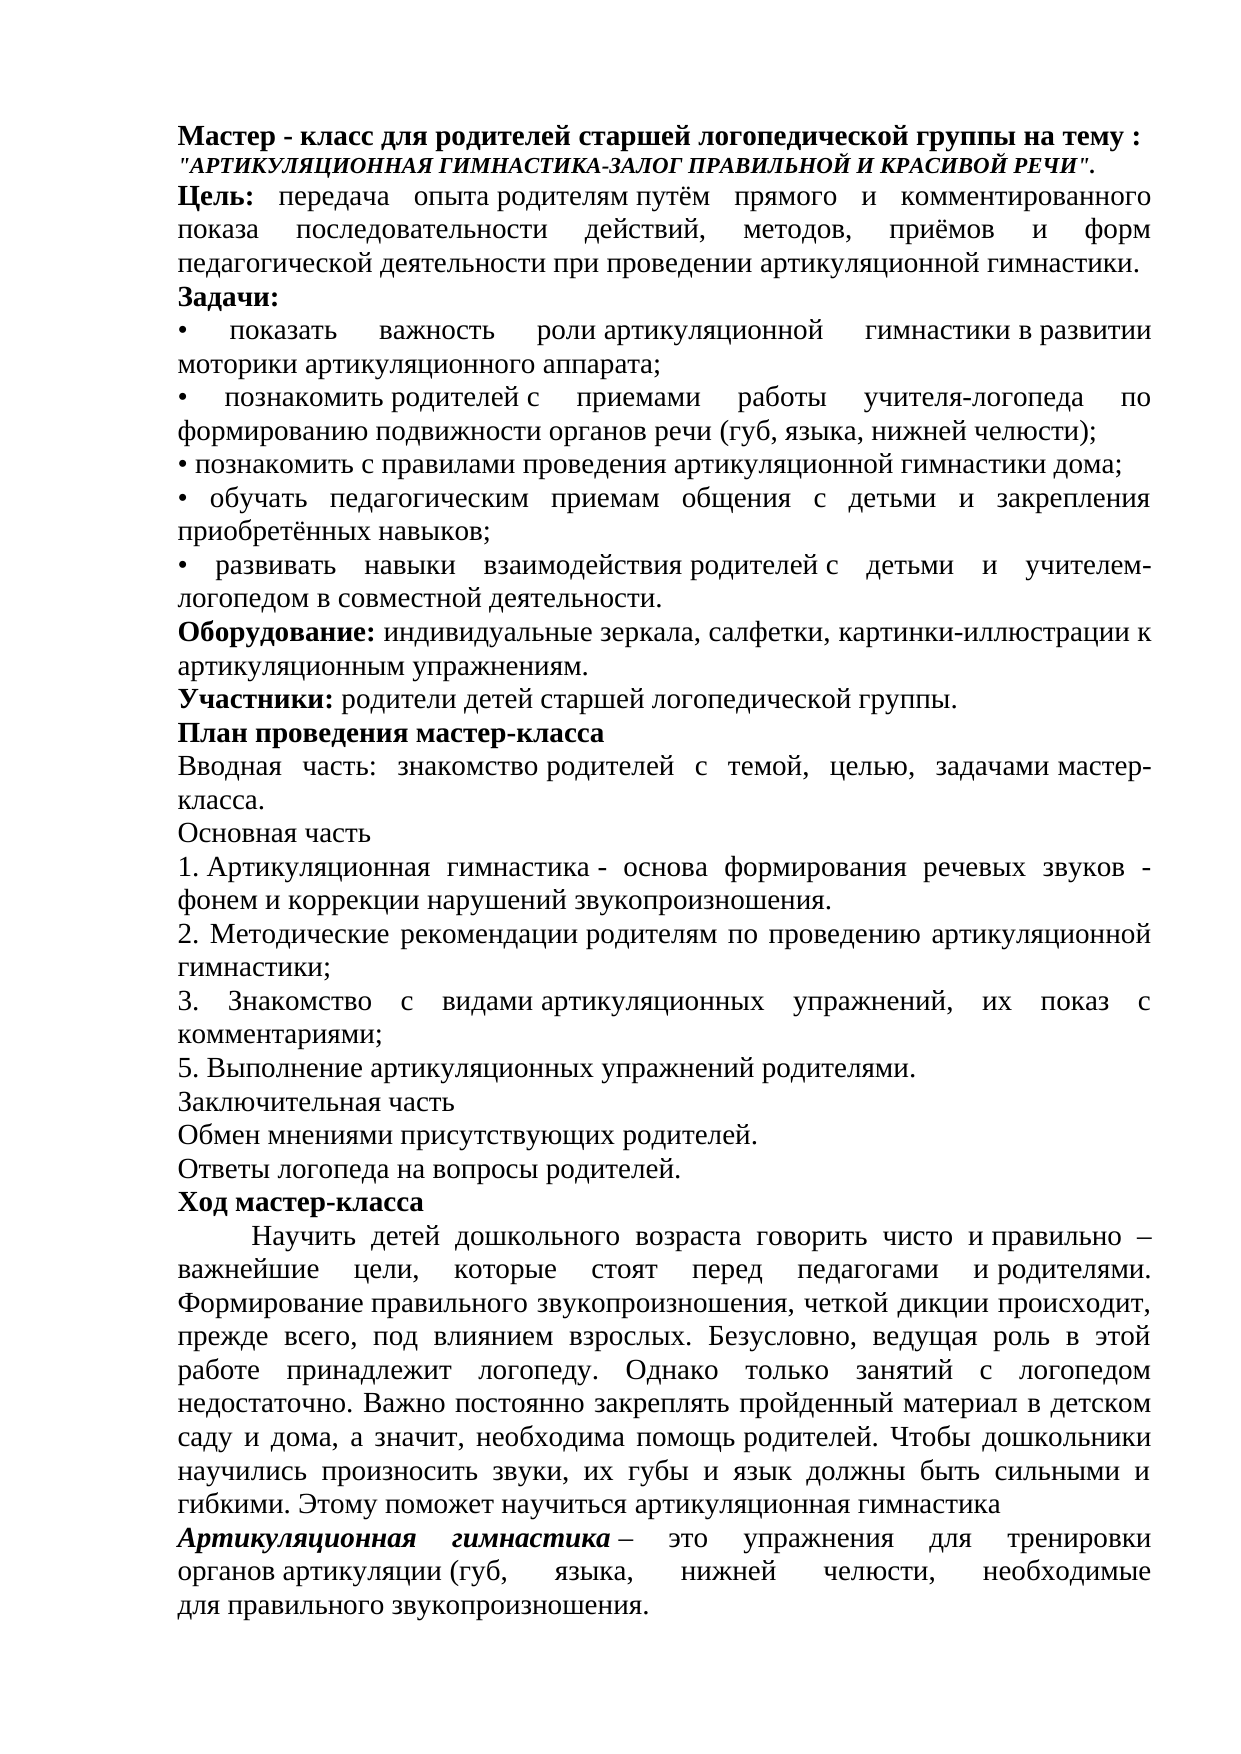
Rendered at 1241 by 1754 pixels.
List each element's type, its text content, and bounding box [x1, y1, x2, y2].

text • познакомить родителей с приемами работы учителя-логопеда по формированию подвижности органов речи (губ, языка, нижней челюсти); [177, 379, 1152, 446]
text Ход мастер-класса [177, 1184, 1152, 1218]
text План проведения мастер-класса [177, 715, 1152, 748]
text 2. Методические рекомендации родителям по проведению артикуляционной гимнастики; [177, 916, 1152, 983]
text "АРТИКУЛЯЦИОННАЯ ГИМНАСТИКА-ЗАЛОГ ПРАВИЛЬНОЙ И КРАСИВОЙ РЕЧИ". [177, 152, 1152, 178]
text Ответы логопеда на вопросы родителей. [177, 1151, 1152, 1184]
text Оборудование: индивидуальные зеркала, салфетки, картинки-иллюстрации к артикуляционным упражнениям. [177, 614, 1152, 681]
text Артикуляционная гимнастика – это упражнения для тренировки органов артикуляции (губ, языка, нижней челюсти, необходимые для правильного звукопроизношения. [177, 1520, 1152, 1620]
text Обмен мнениями присутствующих родителей. [177, 1117, 1152, 1151]
text • познакомить с правилами проведения артикуляционной гимнастики дома; [177, 446, 1152, 480]
text • обучать педагогическим приемам общения с детьми и закрепления приобретённых навыков; [177, 480, 1152, 547]
text Основная часть [177, 815, 1152, 849]
text • показать важность роли артикуляционной гимнастики в развитии моторики артикуляционного аппарата; [177, 312, 1152, 379]
text Заключительная часть [177, 1084, 1152, 1117]
text Научить детей дошкольного возраста говорить чисто и правильно – важнейшие цели, которые стоят перед педагогами и родителями. Формирование правильного звукопроизношения, четкой дикции происходит, прежде всего, под влиянием взрослых. Безусловно, ведущая роль в этой работе принадлежит логопеду. Однако только занятий с логопедом недостаточно. Важно постоянно закреплять пройденный материал в детском саду и дома, а значит, необходима помощь родителей. Чтобы дошкольники научились произносить звуки, их губы и язык должны быть сильными и гибкими. Этому поможет научиться артикуляционная гимнастика [177, 1218, 1152, 1520]
text 3. Знакомство с видами артикуляционных упражнений, их показ с комментариями; [177, 983, 1152, 1050]
text Вводная часть: знакомство родителей с темой, целью, задачами мастер-класса. [177, 748, 1152, 815]
text 5. Выполнение артикуляционных упражнений родителями. [177, 1050, 1152, 1084]
text Мастер - класс для родителей старшей логопедической группы на тему : [177, 118, 1152, 152]
text Задачи: [177, 279, 1152, 312]
text Цель: передача опыта родителям путём прямого и комментированного показа последовательности действий, методов, приёмов и форм педагогической деятельности при проведении артикуляционной гимнастики. [177, 178, 1152, 279]
text • развивать навыки взаимодействия родителей с детьми и учителем-логопедом в совместной деятельности. [177, 547, 1152, 614]
text Участники: родители детей старшей логопедической группы. [177, 681, 1152, 715]
text 1. Артикуляционная гимнастика - основа формирования речевых звуков - фонем и коррекции нарушений звукопроизношения. [177, 849, 1152, 916]
